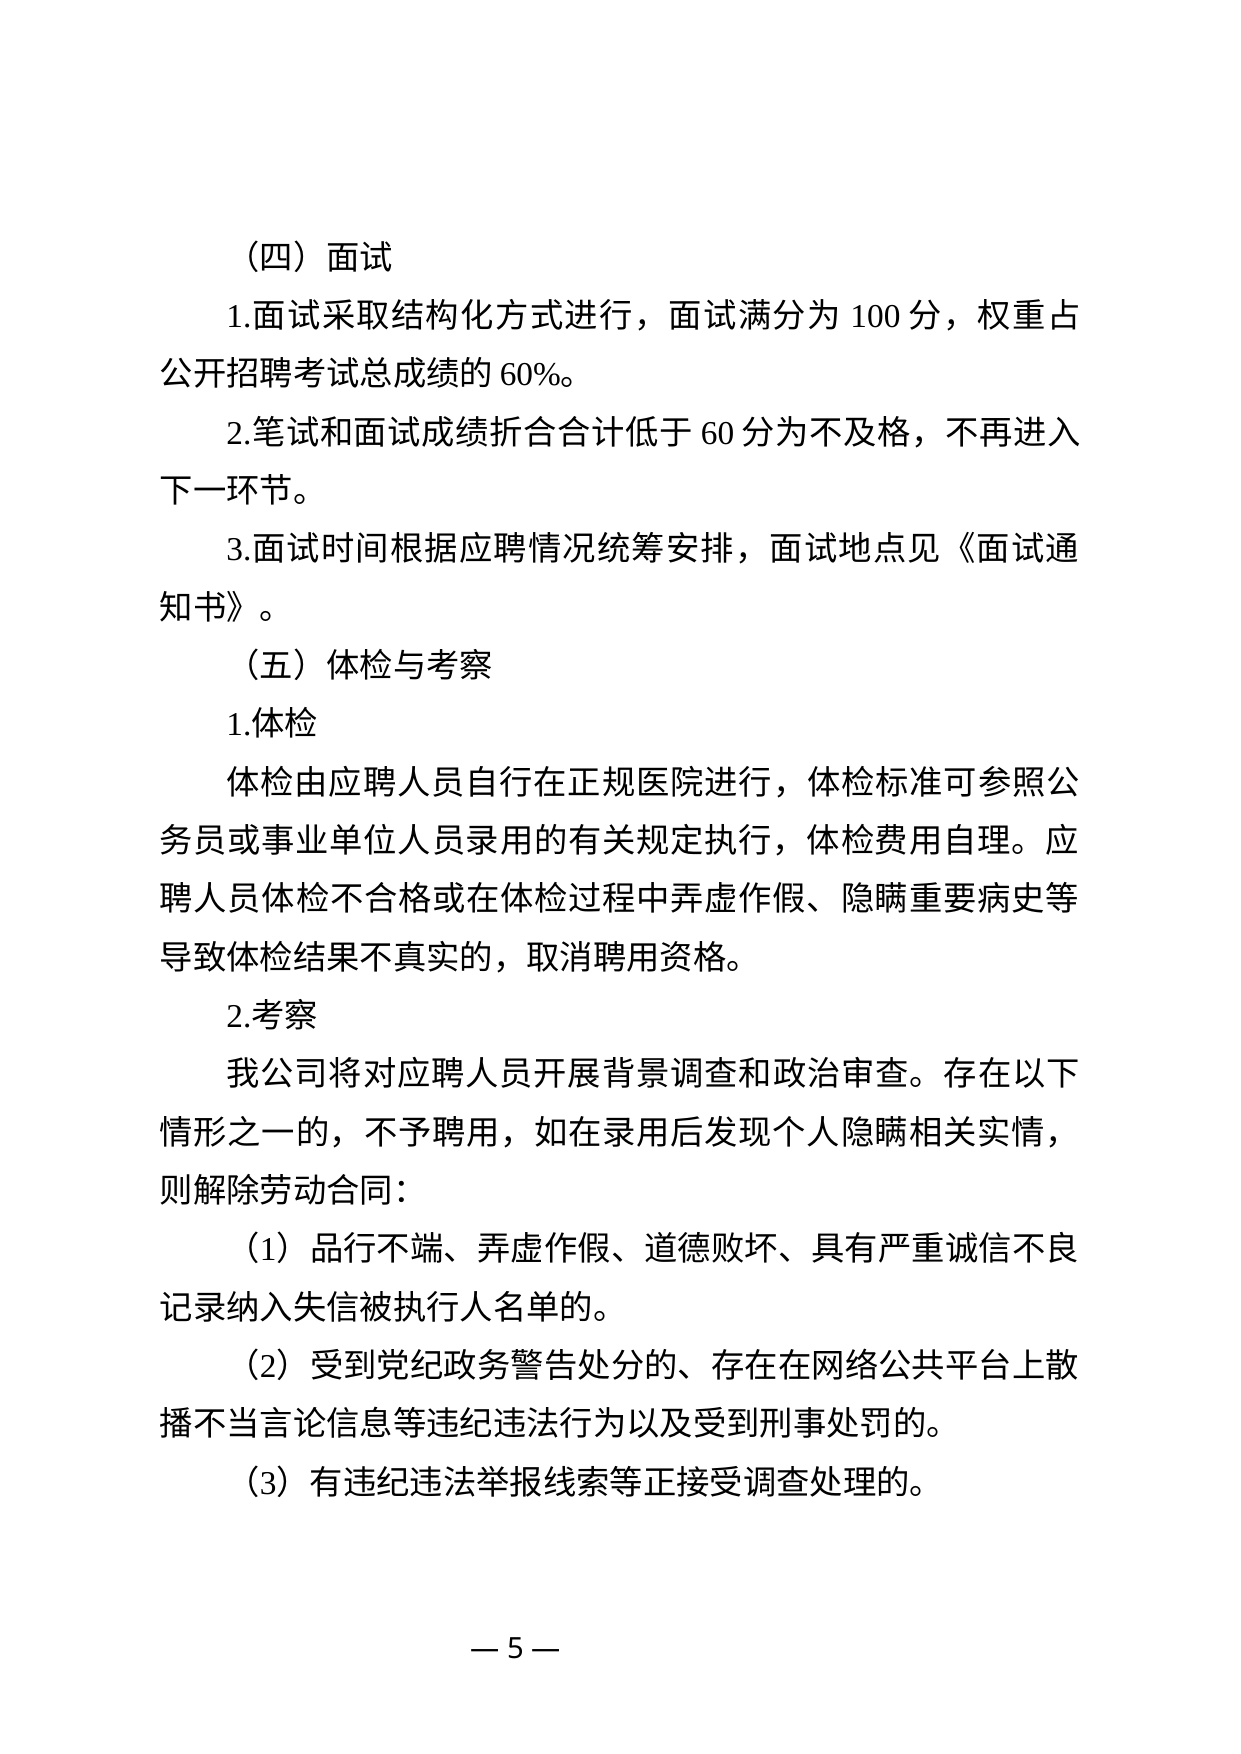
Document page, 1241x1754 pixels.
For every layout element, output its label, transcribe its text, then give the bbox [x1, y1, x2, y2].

text （五）体检与考察 [159, 631, 1081, 689]
text （四）面试 [159, 222, 1081, 281]
text 体检由应聘人员自行在正规医院进行，体检标准可参照公务员或事业单位人员录用的有关规定执行，体检费用自理。应聘人员体检不合格或在体检过程中弄虚作假、隐瞒重要病史等导致体检结果不真实的，取消聘用资格。 [159, 747, 1081, 981]
text 1.面试采取结构化方式进行，面试满分为100分，权重占公开招聘考试总成绩的60%。 [159, 281, 1081, 397]
text 3.面试时间根据应聘情况统筹安排，面试地点见《面试通知书》。 [159, 514, 1081, 631]
text （3）有违纪违法举报线索等正接受调查处理的。 [159, 1447, 1081, 1506]
text 2.笔试和面试成绩折合合计低于60分为不及格，不再进入下一环节。 [159, 397, 1081, 514]
text 我公司将对应聘人员开展背景调查和政治审查。存在以下情形之一的，不予聘用，如在录用后发现个人隐瞒相关实情，则解除劳动合同： [159, 1039, 1081, 1214]
text 1.体检 [159, 689, 1081, 747]
text （2）受到党纪政务警告处分的、存在在网络公共平台上散播不当言论信息等违纪违法行为以及受到刑事处罚的。 [159, 1331, 1081, 1447]
text 2.考察 [159, 981, 1081, 1039]
text （1）品行不端、弄虚作假、道德败坏、具有严重诚信不良记录纳入失信被执行人名单的。 [159, 1214, 1081, 1331]
